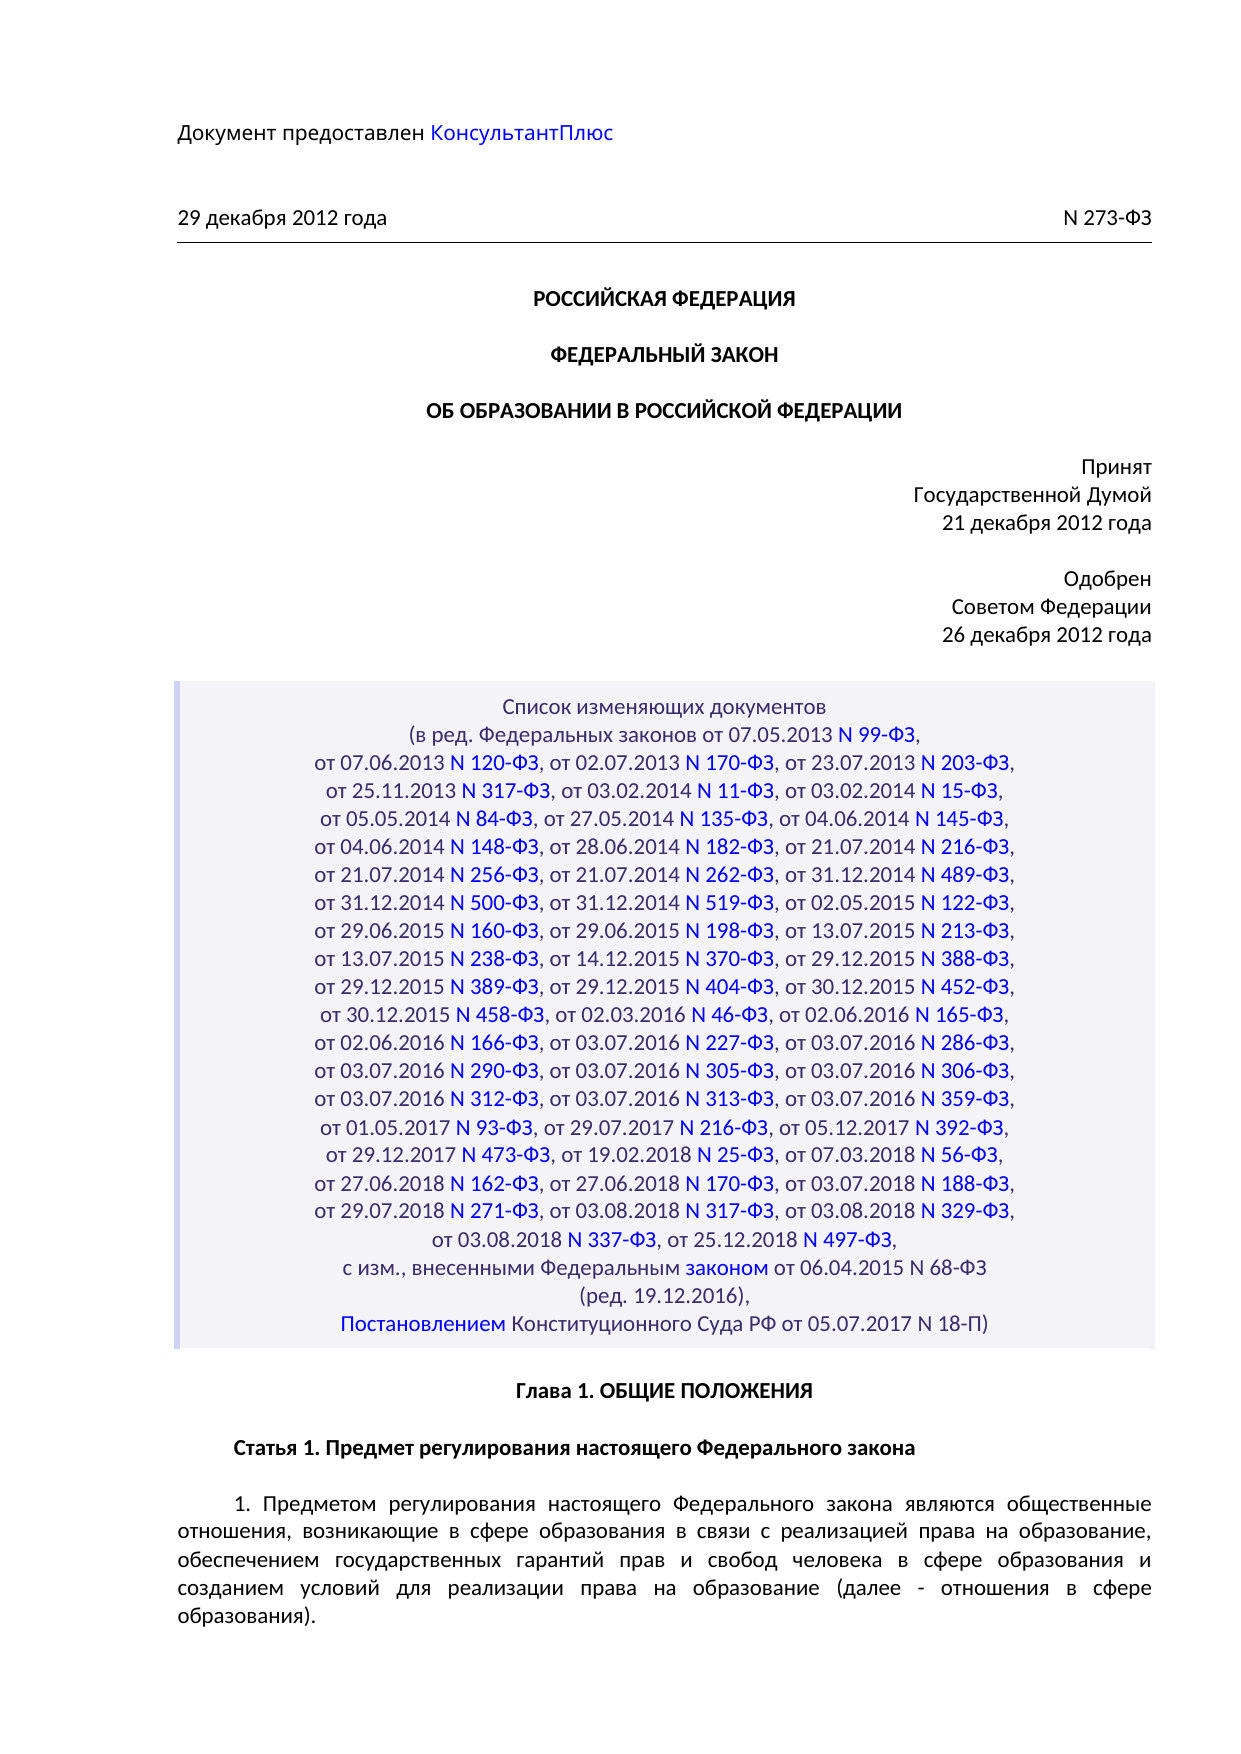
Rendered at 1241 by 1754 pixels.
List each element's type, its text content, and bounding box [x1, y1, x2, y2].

text Государственной Думой [177, 480, 1152, 508]
table_header Список изменяющих документов (в ред. Федеральных законов от 07.05.2013 N 99-ФЗ, от 07.06.2013 N 120-ФЗ, от 02.07.2013 N 170-ФЗ, от 23.07.2013 N 203-ФЗ, от 25.11.2013 N 317-ФЗ, от 03.02.2014 N 11-ФЗ, от 03.02.2014 N 15-ФЗ, от 05.05.2014 N 84-ФЗ, от 27.05.2014 N 135-ФЗ, от 04.06.2014 N 145-ФЗ, от 04.06.2014 N 148-ФЗ, от 28.06.2014 N 182-ФЗ, от 21.07.2014 N 216-ФЗ, от 21.07.2014 N 256-ФЗ, от 21.07.2014 N 262-ФЗ, от 31.12.2014 N 489-ФЗ, от 31.12.2014 N 500-ФЗ, от 31.12.2014 N 519-ФЗ, от 02.05.2015 N 122-ФЗ, от 29.06.2015 N 160-ФЗ, от 29.06.2015 N 198-ФЗ, от 13.07.2015 N 213-ФЗ, от 13.07.2015 N 238-ФЗ, от 14.12.2015 N 370-ФЗ, от 29.12.2015 N 388-ФЗ, от 29.12.2015 N 389-ФЗ, от 29.12.2015 N 404-ФЗ, от 30.12.2015 N 452-ФЗ, от 30.12.2015 N 458-ФЗ, от 02.03.2016 N 46-ФЗ, от 02.06.2016 N 165-ФЗ, от 02.06.2016 N 166-ФЗ, от 03.07.2016 N 227-ФЗ, от 03.07.2016 N 286-ФЗ, от 03.07.2016 N 290-ФЗ, от 03.07.2016 N 305-ФЗ, от 03.07.2016 N 306-ФЗ, от 03.07.2016 N 312-ФЗ, от 03.07.2016 N 313-ФЗ, от 03.07.2016 N 359-ФЗ, от 01.05.2017 N 93-ФЗ, от 29.07.2017 N 216-ФЗ, от 05.12.2017 N 392-ФЗ, от 29.12.2017 N 473-ФЗ, от 19.02.2018 N 25-ФЗ, от 07.03.2018 N 56-ФЗ, от 27.06.2018 N 162-ФЗ, от 27.06.2018 N 170-ФЗ, от 03.07.2018 N 188-ФЗ, от 29.07.2018 N 271-ФЗ, от 03.08.2018 N 317-ФЗ, от 03.08.2018 N 329-ФЗ, от 03.08.2018 N 337-ФЗ, от 25.12.2018 N 497-ФЗ, с изм., внесенными Федеральным законом от 06.04.2015 N 68-ФЗ (ред. 19.12.2016), Постановлением Конституционного Суда РФ от 05.07.2017 N 18-П) [180, 681, 1149, 1348]
title РОССИЙСКАЯ ФЕДЕРАЦИЯ [177, 284, 1152, 312]
text Принят [177, 452, 1152, 480]
title Глава 1. ОБЩИЕ ПОЛОЖЕНИЯ [177, 1377, 1152, 1404]
title Документ предоставлен КонсультантПлюс [177, 118, 1152, 175]
table_header N 273-ФЗ [664, 203, 1152, 231]
text 21 декабря 2012 года [177, 508, 1152, 536]
title ОБ ОБРАЗОВАНИИ В РОССИЙСКОЙ ФЕДЕРАЦИИ [177, 396, 1152, 424]
text 1. Предметом регулирования настоящего Федерального закона являются общественные отношения, возникающие в сфере образования в связи с реализацией права на образование, обеспечением государственных гарантий прав и свобод человека в сфере образования и созданием условий для реализации права на образование (далее - отношения в сфере образования). [177, 1489, 1152, 1629]
title ФЕДЕРАЛЬНЫЙ ЗАКОН [177, 340, 1152, 368]
title Статья 1. Предмет регулирования настоящего Федерального закона [177, 1433, 1152, 1461]
text 26 декабря 2012 года [177, 620, 1152, 648]
table_header 29 декабря 2012 года [177, 203, 664, 231]
text Одобрен [177, 564, 1152, 592]
text Советом Федерации [177, 592, 1152, 620]
